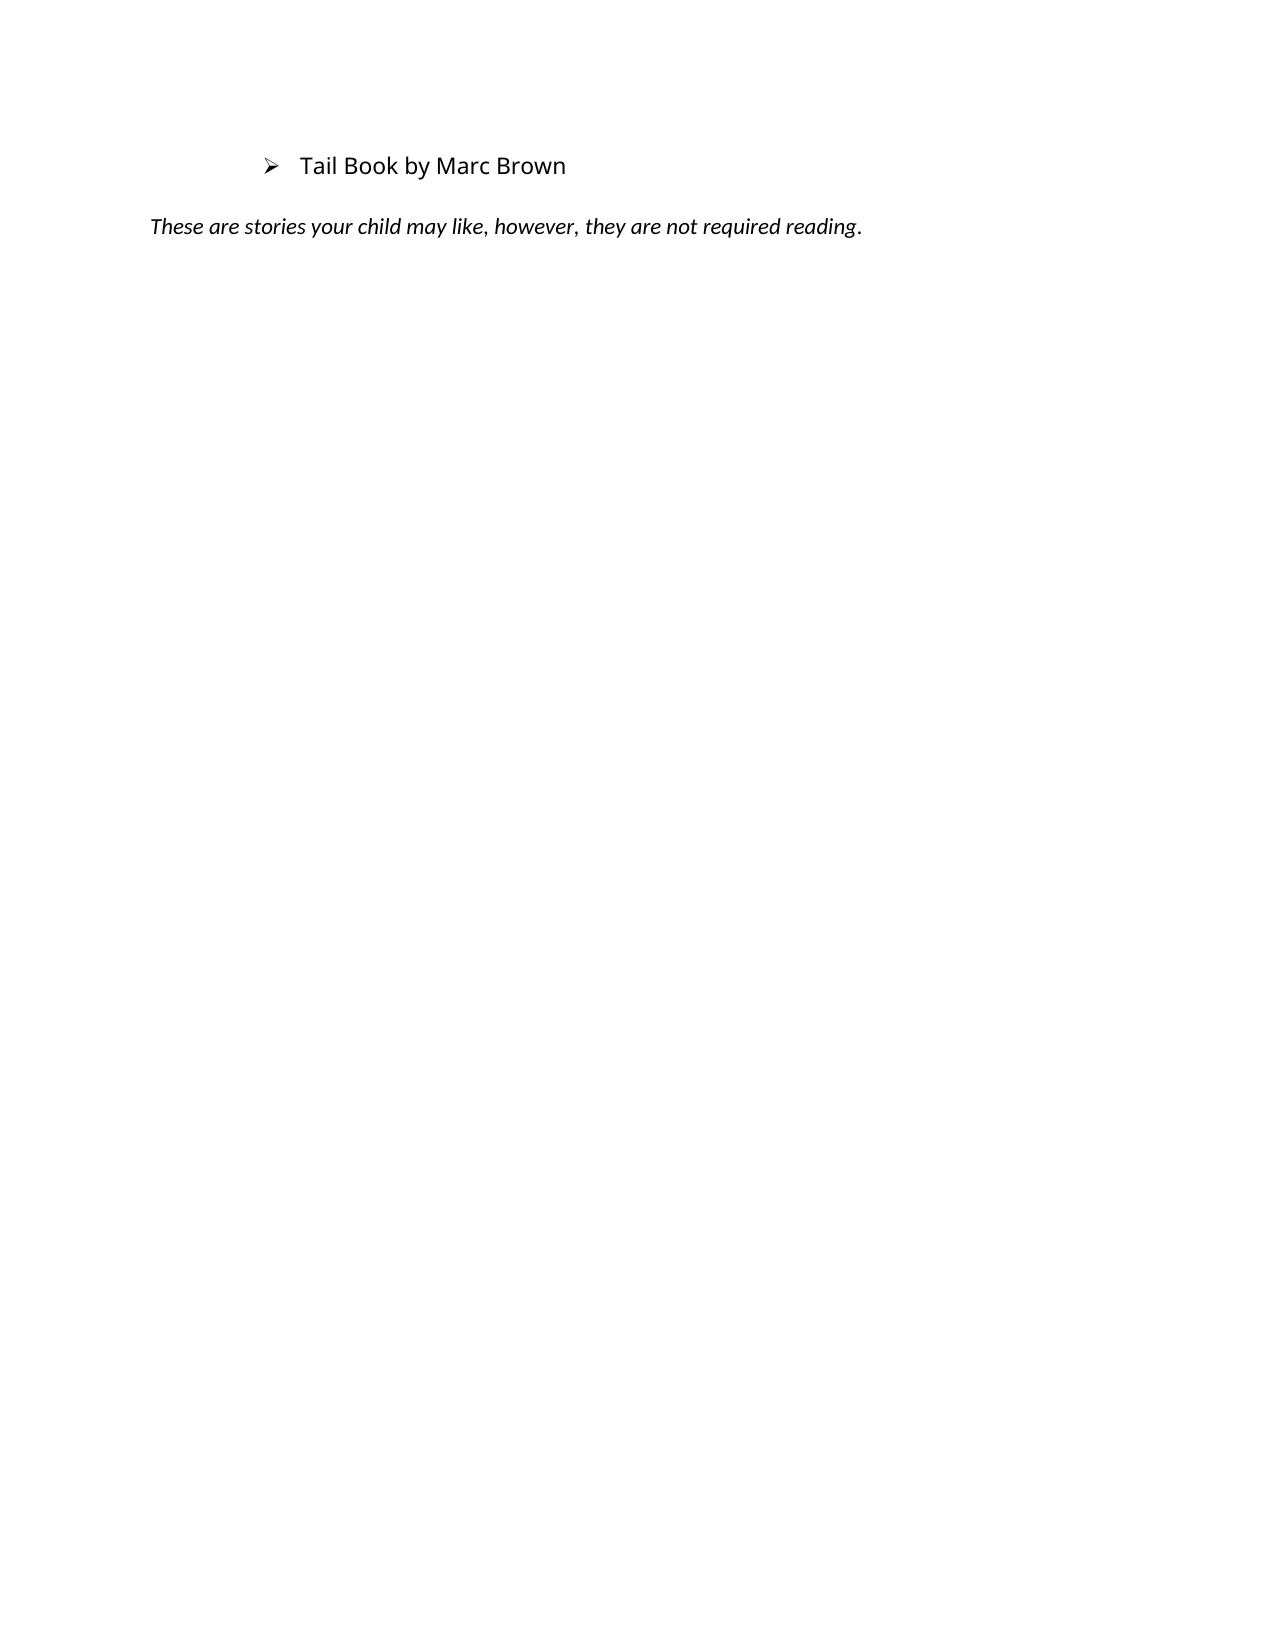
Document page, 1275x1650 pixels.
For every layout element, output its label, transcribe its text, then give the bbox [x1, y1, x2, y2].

text These are stories your child may like, however, they are not required reading. [150, 212, 1125, 241]
list Tail Book by Marc Brown [262, 150, 1125, 181]
